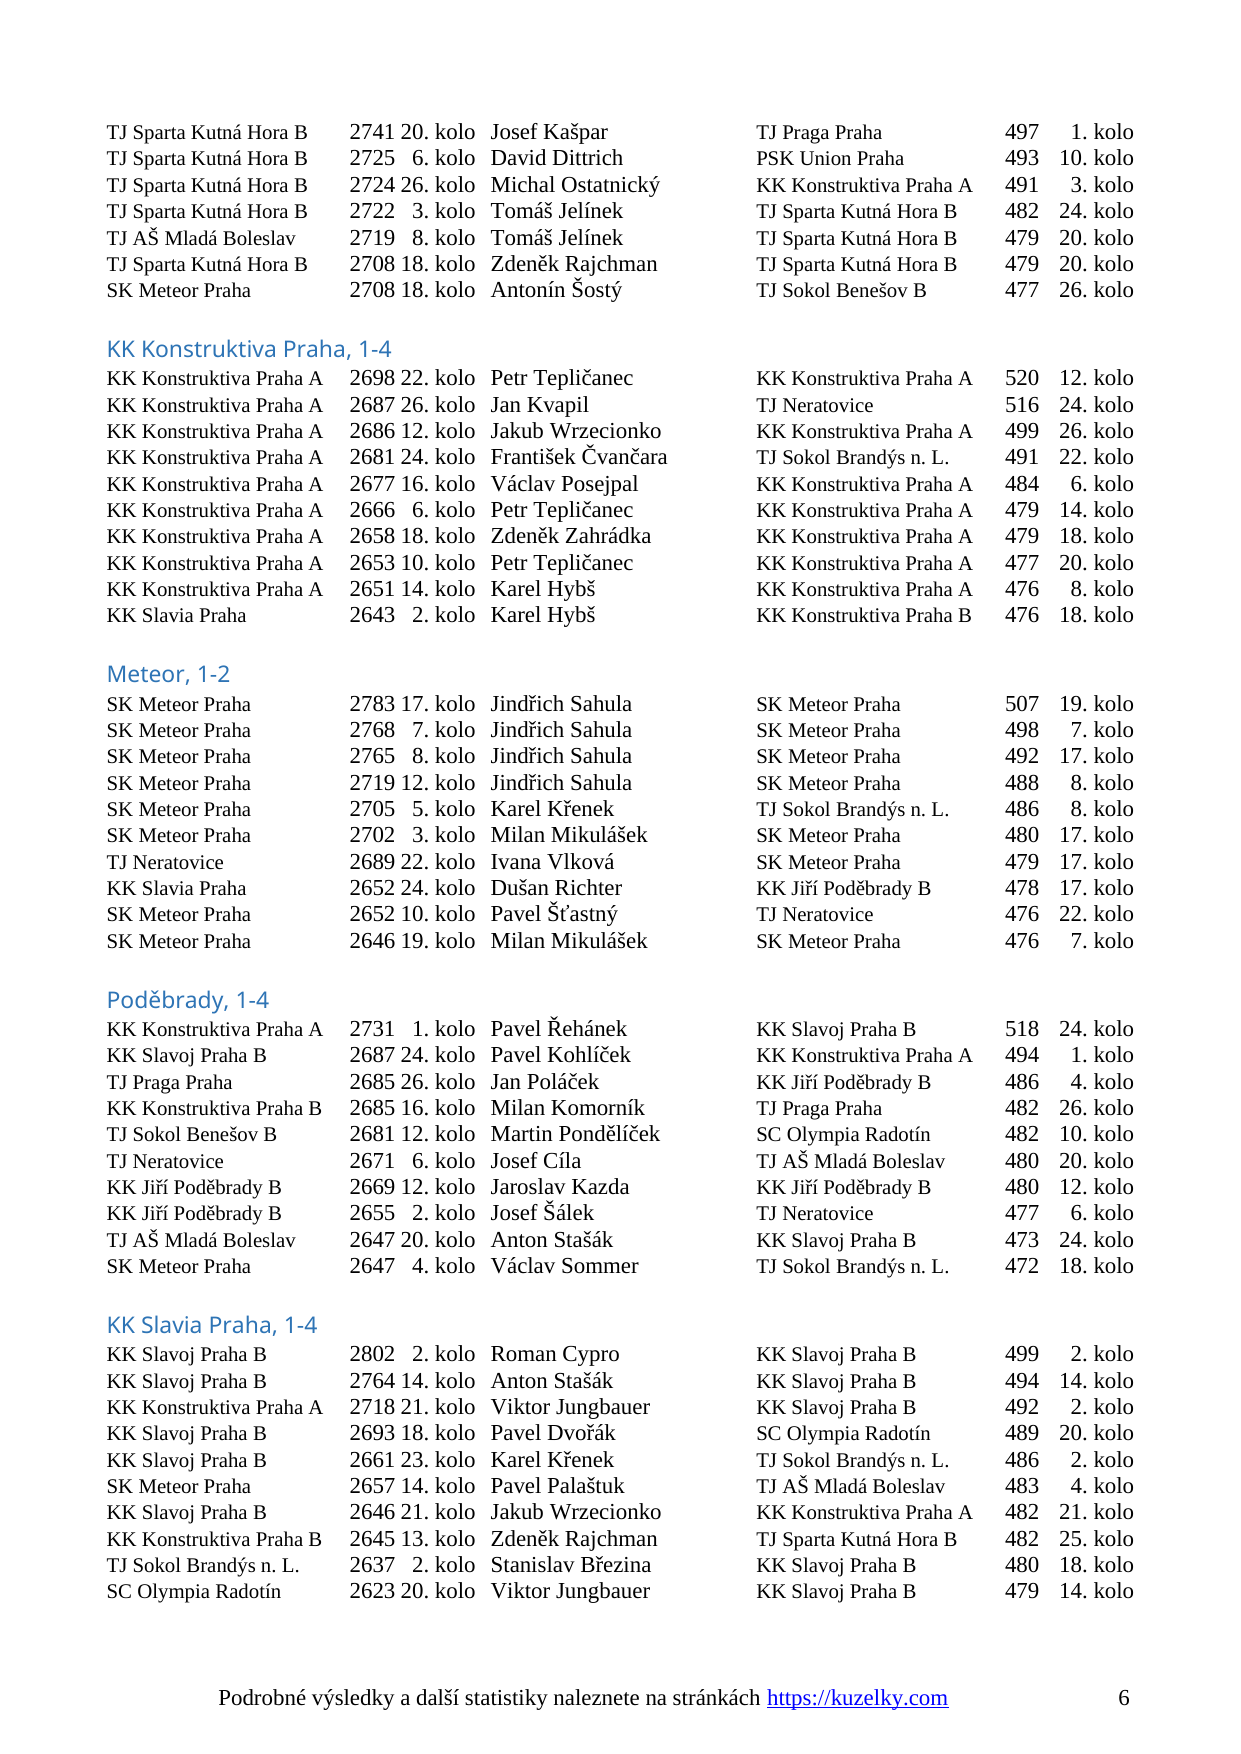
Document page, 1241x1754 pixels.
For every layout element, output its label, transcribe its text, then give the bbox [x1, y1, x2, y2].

text KK Slavoj Praha B 2693 18. kolo Pavel Dvořák SC Olympia Radotín 489 20. kolo [106, 1419, 1134, 1446]
text KK Konstruktiva Praha A 2686 12. kolo Jakub Wrzecionko KK Konstruktiva Praha A 499 26. kolo [106, 417, 1134, 443]
text SK Meteor Praha 2646 19. kolo Milan Mikulášek SK Meteor Praha 476 7. kolo [106, 927, 1134, 953]
text TJ Sparta Kutná Hora B 2708 18. kolo Zdeněk Rajchman TJ Sparta Kutná Hora B 479 20. kolo [106, 250, 1134, 276]
text KK Slavoj Praha B 2802 2. kolo Roman Cypro KK Slavoj Praha B 499 2. kolo [106, 1340, 1134, 1367]
text SK Meteor Praha 2705 5. kolo Karel Křenek TJ Sokol Brandýs n. L. 486 8. kolo [106, 795, 1134, 821]
text TJ Praga Praha 2685 26. kolo Jan Poláček KK Jiří Poděbrady B 486 4. kolo [106, 1068, 1134, 1094]
text KK Konstruktiva Praha A 2687 26. kolo Jan Kvapil TJ Neratovice 516 24. kolo [106, 391, 1134, 417]
text KK Konstruktiva Praha A 2658 18. kolo Zdeněk Zahrádka KK Konstruktiva Praha A 479 18. kolo [106, 522, 1134, 549]
text KK Slavoj Praha B 2687 24. kolo Pavel Kohlíček KK Konstruktiva Praha A 494 1. kolo [106, 1041, 1134, 1068]
text SK Meteor Praha 2708 18. kolo Antonín Šostý TJ Sokol Benešov B 477 26. kolo [106, 276, 1134, 303]
text KK Konstruktiva Praha A 2653 10. kolo Petr Tepličanec KK Konstruktiva Praha A 477 20. kolo [106, 549, 1134, 575]
text KK Jiří Poděbrady B 2669 12. kolo Jaroslav Kazda KK Jiří Poděbrady B 480 12. kolo [106, 1173, 1134, 1199]
text KK Slavoj Praha B 2646 21. kolo Jakub Wrzecionko KK Konstruktiva Praha A 482 21. kolo [106, 1498, 1134, 1525]
text KK Slavia Praha 2643 2. kolo Karel Hybš KK Konstruktiva Praha B 476 18. kolo [106, 602, 1134, 628]
text TJ Sokol Brandýs n. L. 2637 2. kolo Stanislav Březina KK Slavoj Praha B 480 18. kolo [106, 1551, 1134, 1577]
text TJ AŠ Mladá Boleslav 2719 8. kolo Tomáš Jelínek TJ Sparta Kutná Hora B 479 20. kolo [106, 223, 1134, 250]
text KK Konstruktiva Praha B 2685 16. kolo Milan Komorník TJ Praga Praha 482 26. kolo [106, 1094, 1134, 1120]
text SK Meteor Praha 2719 12. kolo Jindřich Sahula SK Meteor Praha 488 8. kolo [106, 769, 1134, 795]
text KK Konstruktiva Praha A 2677 16. kolo Václav Posejpal KK Konstruktiva Praha A 484 6. kolo [106, 470, 1134, 496]
text SK Meteor Praha 2783 17. kolo Jindřich Sahula SK Meteor Praha 507 19. kolo [106, 690, 1134, 716]
text SK Meteor Praha 2652 10. kolo Pavel Šťastný TJ Neratovice 476 22. kolo [106, 901, 1134, 927]
text TJ Sparta Kutná Hora B 2724 26. kolo Michal Ostatnický KK Konstruktiva Praha A 491 3. kolo [106, 171, 1134, 197]
text KK Konstruktiva Praha A 2651 14. kolo Karel Hybš KK Konstruktiva Praha A 476 8. kolo [106, 575, 1134, 602]
text TJ Sparta Kutná Hora B 2722 3. kolo Tomáš Jelínek TJ Sparta Kutná Hora B 482 24. kolo [106, 197, 1134, 223]
text KK Konstruktiva Praha A 2718 21. kolo Viktor Jungbauer KK Slavoj Praha B 492 2. kolo [106, 1393, 1134, 1419]
text KK Jiří Poděbrady B 2655 2. kolo Josef Šálek TJ Neratovice 477 6. kolo [106, 1199, 1134, 1226]
subtitle KK Konstruktiva Praha, 1-4 [106, 333, 1134, 364]
subtitle Poděbrady, 1-4 [106, 984, 1134, 1015]
text SK Meteor Praha 2657 14. kolo Pavel Palaštuk TJ AŠ Mladá Boleslav 483 4. kolo [106, 1472, 1134, 1498]
text TJ Neratovice 2671 6. kolo Josef Cíla TJ AŠ Mladá Boleslav 480 20. kolo [106, 1147, 1134, 1173]
text SK Meteor Praha 2702 3. kolo Milan Mikulášek SK Meteor Praha 480 17. kolo [106, 821, 1134, 848]
text KK Konstruktiva Praha A 2681 24. kolo František Čvančara TJ Sokol Brandýs n. L. 491 22. kolo [106, 443, 1134, 470]
text TJ AŠ Mladá Boleslav 2647 20. kolo Anton Stašák KK Slavoj Praha B 473 24. kolo [106, 1226, 1134, 1252]
text KK Konstruktiva Praha B 2645 13. kolo Zdeněk Rajchman TJ Sparta Kutná Hora B 482 25. kolo [106, 1525, 1134, 1551]
text TJ Sparta Kutná Hora B 2741 20. kolo Josef Kašpar TJ Praga Praha 497 1. kolo [106, 118, 1134, 144]
text KK Konstruktiva Praha A 2666 6. kolo Petr Tepličanec KK Konstruktiva Praha A 479 14. kolo [106, 496, 1134, 522]
text TJ Sokol Benešov B 2681 12. kolo Martin Pondělíček SC Olympia Radotín 482 10. kolo [106, 1120, 1134, 1147]
text KK Konstruktiva Praha A 2731 1. kolo Pavel Řehánek KK Slavoj Praha B 518 24. kolo [106, 1015, 1134, 1041]
text SK Meteor Praha 2647 4. kolo Václav Sommer TJ Sokol Brandýs n. L. 472 18. kolo [106, 1252, 1134, 1278]
subtitle KK Slavia Praha, 1-4 [106, 1309, 1134, 1340]
text SK Meteor Praha 2765 8. kolo Jindřich Sahula SK Meteor Praha 492 17. kolo [106, 742, 1134, 769]
text SK Meteor Praha 2768 7. kolo Jindřich Sahula SK Meteor Praha 498 7. kolo [106, 716, 1134, 742]
text KK Slavoj Praha B 2764 14. kolo Anton Stašák KK Slavoj Praha B 494 14. kolo [106, 1367, 1134, 1393]
text KK Slavoj Praha B 2661 23. kolo Karel Křenek TJ Sokol Brandýs n. L. 486 2. kolo [106, 1446, 1134, 1472]
text KK Konstruktiva Praha A 2698 22. kolo Petr Tepličanec KK Konstruktiva Praha A 520 12. kolo [106, 364, 1134, 391]
subtitle Meteor, 1-2 [106, 658, 1134, 690]
text TJ Sparta Kutná Hora B 2725 6. kolo David Dittrich PSK Union Praha 493 10. kolo [106, 144, 1134, 171]
text KK Slavia Praha 2652 24. kolo Dušan Richter KK Jiří Poděbrady B 478 17. kolo [106, 874, 1134, 901]
text TJ Neratovice 2689 22. kolo Ivana Vlková SK Meteor Praha 479 17. kolo [106, 848, 1134, 874]
text SC Olympia Radotín 2623 20. kolo Viktor Jungbauer KK Slavoj Praha B 479 14. kolo [106, 1577, 1134, 1604]
